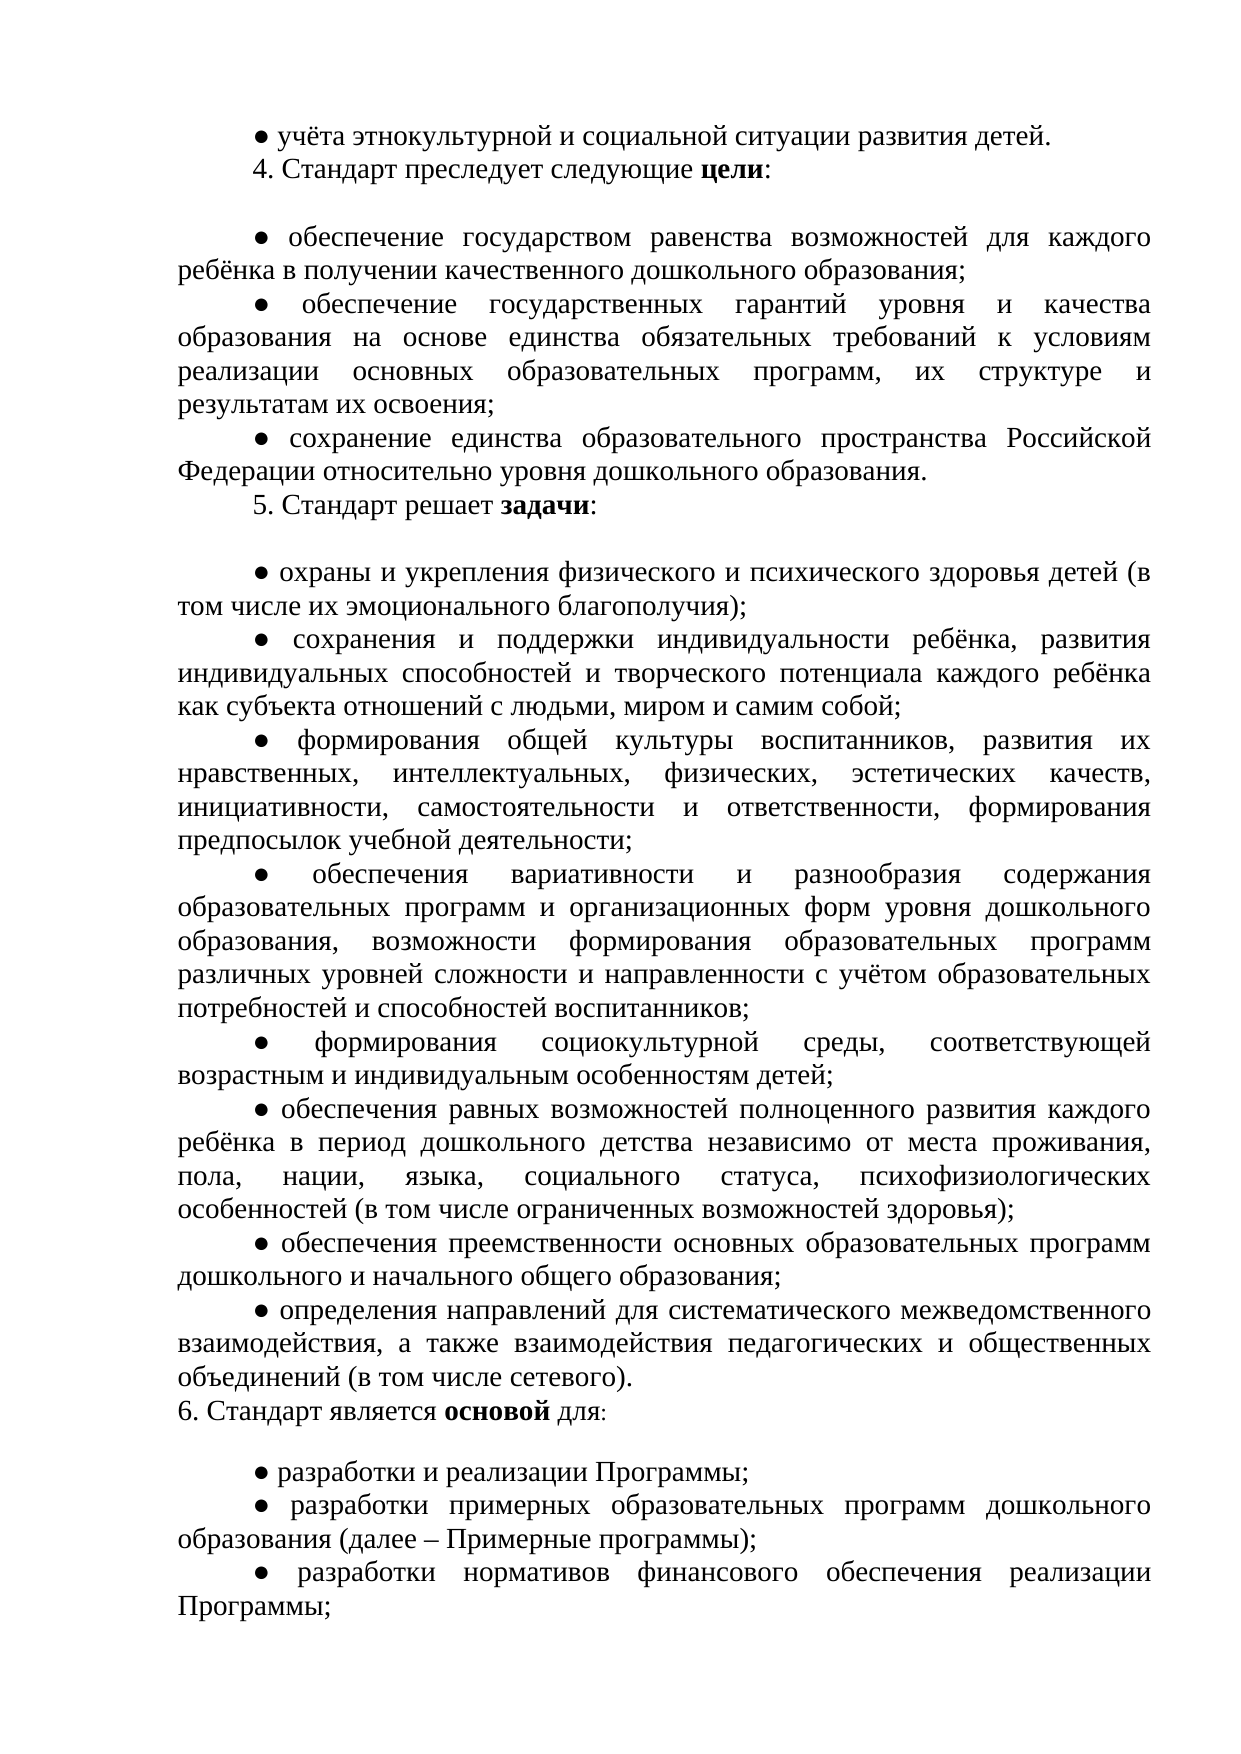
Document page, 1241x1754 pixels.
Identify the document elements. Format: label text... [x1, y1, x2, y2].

text ● разработки и реализации Программы; [177, 1454, 1152, 1487]
text ● обеспечение государством равенства возможностей для каждого ребёнка в получении качественного дошкольного образования; [177, 219, 1152, 286]
text ● обеспечения равных возможностей полноценного развития каждого ребёнка в период дошкольного детства независимо от места проживания, пола, нации, языка, социального статуса, психофизиологических особенностей (в том числе ограниченных возможностей здоровья); [177, 1091, 1152, 1225]
text ● сохранения и поддержки индивидуальности ребёнка, развития индивидуальных способностей и творческого потенциала каждого ребёнка как субъекта отношений с людьми, миром и самим собой; [177, 621, 1152, 722]
text ● формирования общей культуры воспитанников, развития их нравственных, интеллектуальных, физических, эстетических качеств, инициативности, самостоятельности и ответственности, формирования предпосылок учебной деятельности; [177, 722, 1152, 856]
text ● разработки нормативов финансового обеспечения реализации Программы; [177, 1554, 1152, 1622]
text ● определения направлений для систематического межведомственного взаимодействия, а также взаимодействия педагогических и общественных объединений (в том числе сетевого). [177, 1292, 1152, 1393]
text ● обеспечения вариативности и разнообразия содержания образовательных программ и организационных форм уровня дошкольного образования, возможности формирования образовательных программ различных уровней сложности и направленности с учётом образовательных потребностей и способностей воспитанников; [177, 856, 1152, 1024]
text 6. Стандарт является основой для: [177, 1393, 1152, 1426]
text 4. Стандарт преследует следующие цели: [177, 152, 1152, 185]
text ● обеспечение государственных гарантий уровня и качества образования на основе единства обязательных требований к условиям реализации основных образовательных программ, их структуре и результатам их освоения; [177, 286, 1152, 420]
text ● разработки примерных образовательных программ дошкольного образования (далее – Примерные программы); [177, 1487, 1152, 1554]
text 5. Стандарт решает задачи: [177, 487, 1152, 521]
text ● формирования социокультурной среды, соответствующей возрастным и индивидуальным особенностям детей; [177, 1024, 1152, 1091]
text ● обеспечения преемственности основных образовательных программ дошкольного и начального общего образования; [177, 1225, 1152, 1292]
text ● сохранение единства образовательного пространства Российской Федерации относительно уровня дошкольного образования. [177, 420, 1152, 487]
text ● учёта этнокультурной и социальной ситуации развития детей. [177, 118, 1152, 152]
text ● охраны и укрепления физического и психического здоровья детей (в том числе их эмоционального благополучия); [177, 554, 1152, 621]
